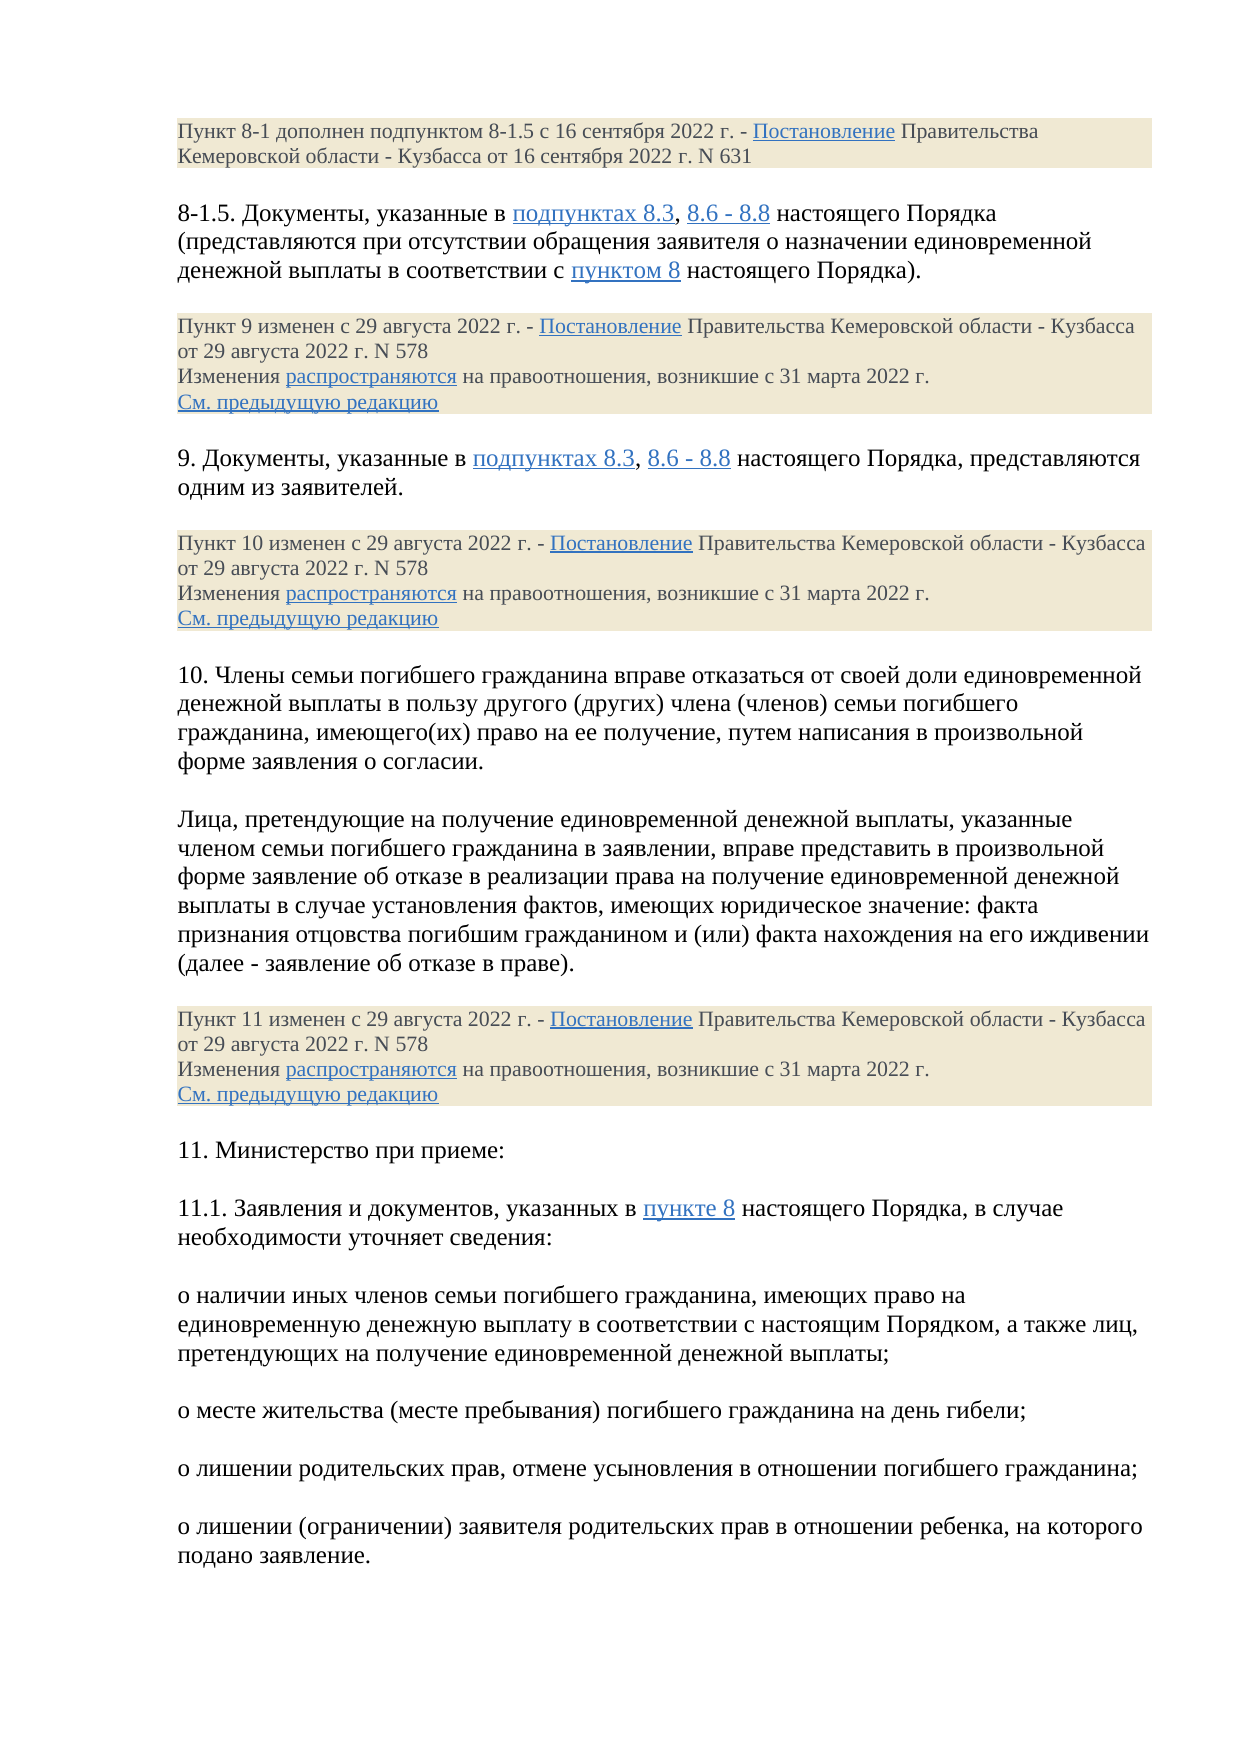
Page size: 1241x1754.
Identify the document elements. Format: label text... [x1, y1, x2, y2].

text Изменения распространяются на правоотношения, возникшие с 31 марта 2022 г. [177, 1056, 1152, 1081]
text 8-1.5. Документы, указанные в подпунктах 8.3, 8.6 - 8.8 настоящего Порядка (представляются при отсутствии обращения заявителя о назначении единовременной денежной выплаты в соответствии с пунктом 8 настоящего Порядка). [177, 198, 1152, 284]
text Изменения распространяются на правоотношения, возникшие с 31 марта 2022 г. [177, 363, 1152, 389]
text о месте жительства (месте пребывания) погибшего гражданина на день гибели; [177, 1396, 1152, 1424]
text о лишении родительских прав, отмене усыновления в отношении погибшего гражданина; [177, 1453, 1152, 1482]
text Пункт 11 изменен с 29 августа 2022 г. - Постановление Правительства Кемеровской области - Кузбасса от 29 августа 2022 г. N 578 [177, 1006, 1152, 1056]
text 9. Документы, указанные в подпунктах 8.3, 8.6 - 8.8 настоящего Порядка, представляются одним из заявителей. [177, 443, 1152, 501]
text См. предыдущую редакцию [177, 1081, 1152, 1106]
text Пункт 8-1 дополнен подпунктом 8-1.5 с 16 сентября 2022 г. - Постановление Правительства Кемеровской области - Кузбасса от 16 сентября 2022 г. N 631 [177, 118, 1152, 168]
text о лишении (ограничении) заявителя родительских прав в отношении ребенка, на которого подано заявление. [177, 1511, 1152, 1569]
text 10. Члены семьи погибшего гражданина вправе отказаться от своей доли единовременной денежной выплаты в пользу другого (других) члена (членов) семьи погибшего гражданина, имеющего(их) право на ее получение, путем написания в произвольной форме заявления о согласии. [177, 660, 1152, 775]
text См. предыдущую редакцию [177, 389, 1152, 414]
text 11.1. Заявления и документов, указанных в пункте 8 настоящего Порядка, в случае необходимости уточняет сведения: [177, 1193, 1152, 1251]
text 11. Министерство при приеме: [177, 1136, 1152, 1164]
text Пункт 10 изменен с 29 августа 2022 г. - Постановление Правительства Кемеровской области - Кузбасса от 29 августа 2022 г. N 578 [177, 530, 1152, 580]
text Пункт 9 изменен с 29 августа 2022 г. - Постановление Правительства Кемеровской области - Кузбасса от 29 августа 2022 г. N 578 [177, 313, 1152, 363]
text См. предыдущую редакцию [177, 605, 1152, 631]
text Изменения распространяются на правоотношения, возникшие с 31 марта 2022 г. [177, 580, 1152, 605]
text Лица, претендующие на получение единовременной денежной выплаты, указанные членом семьи погибшего гражданина в заявлении, вправе представить в произвольной форме заявление об отказе в реализации права на получение единовременной денежной выплаты в случае установления фактов, имеющих юридическое значение: факта признания отцовства погибшим гражданином и (или) факта нахождения на его иждивении (далее - заявление об отказе в праве). [177, 804, 1152, 976]
text о наличии иных членов семьи погибшего гражданина, имеющих право на единовременную денежную выплату в соответствии с настоящим Порядком, а также лиц, претендующих на получение единовременной денежной выплаты; [177, 1280, 1152, 1366]
